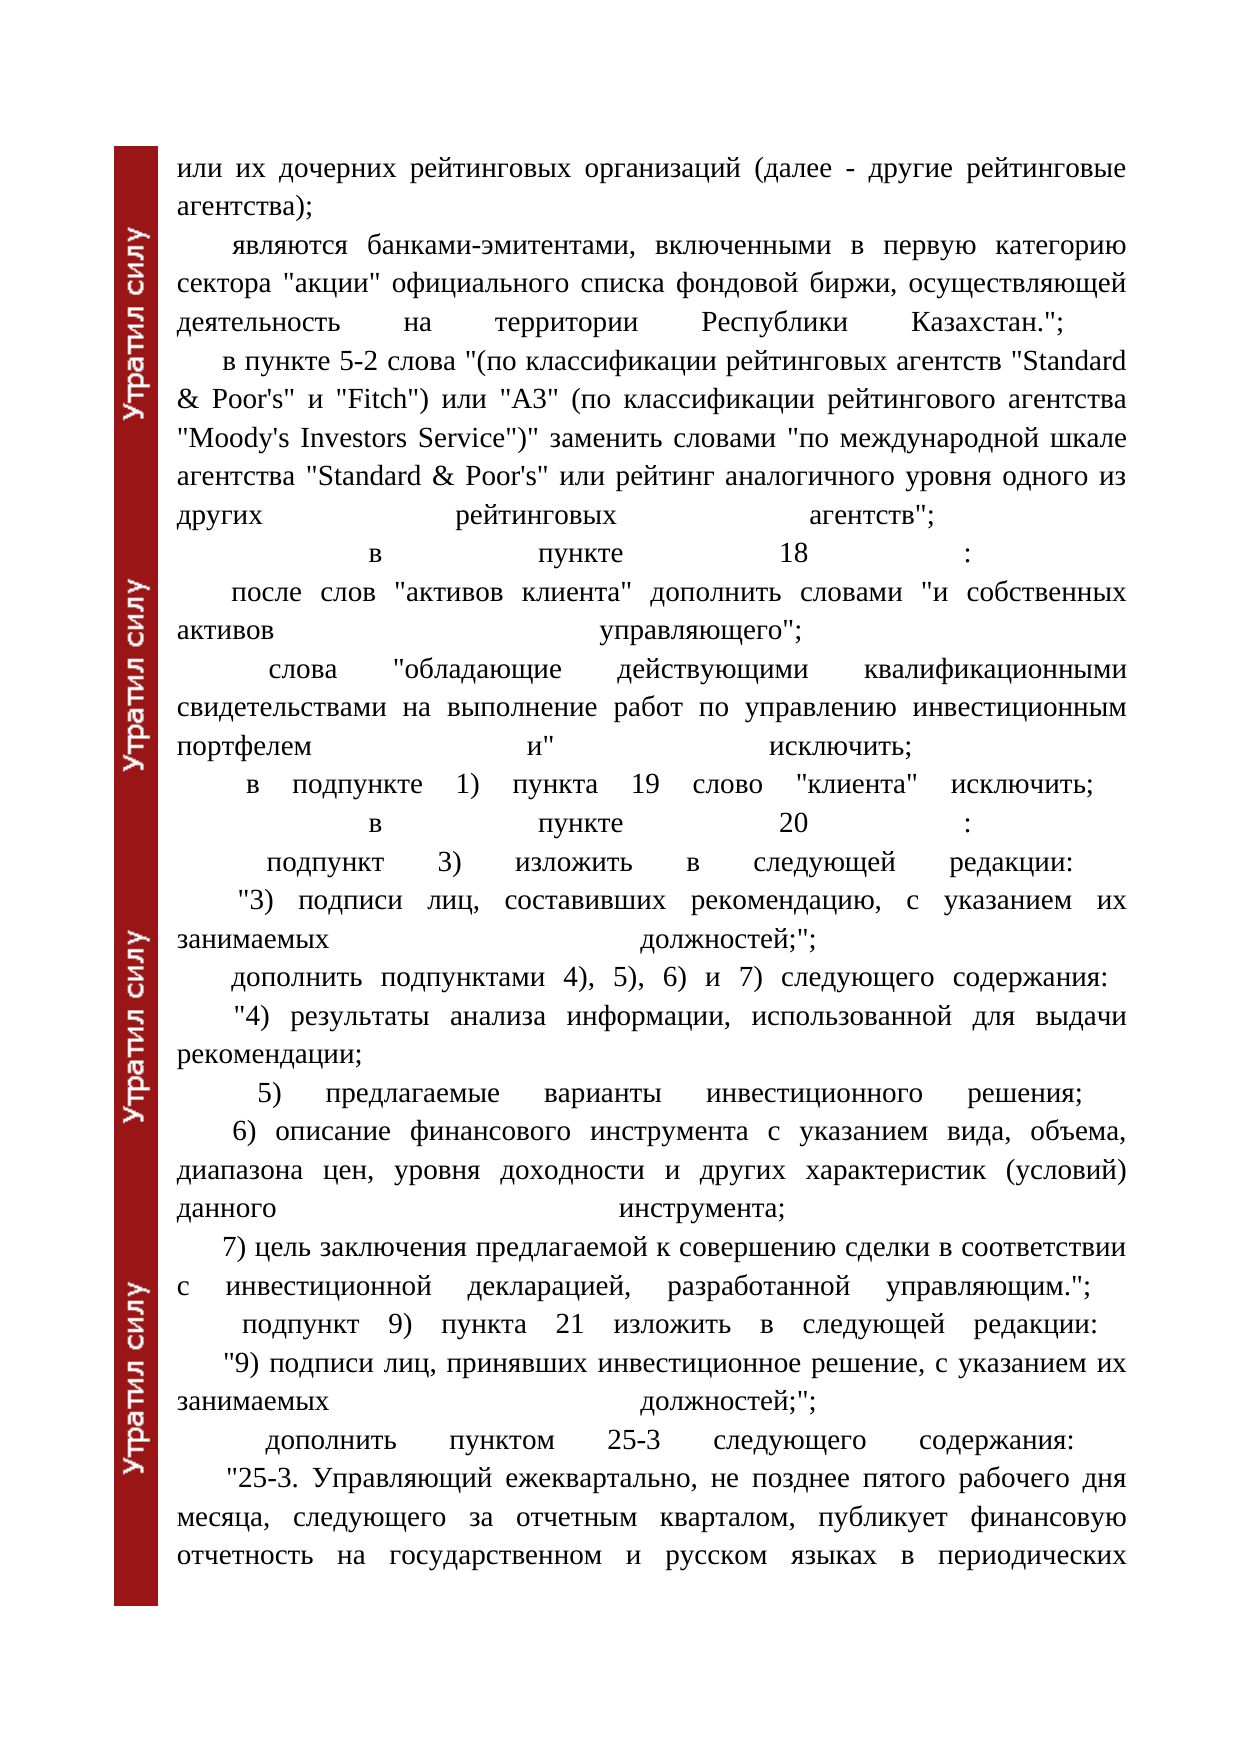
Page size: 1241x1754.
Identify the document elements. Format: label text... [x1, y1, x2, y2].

picture [114, 1571, 158, 1606]
picture [114, 146, 158, 150]
